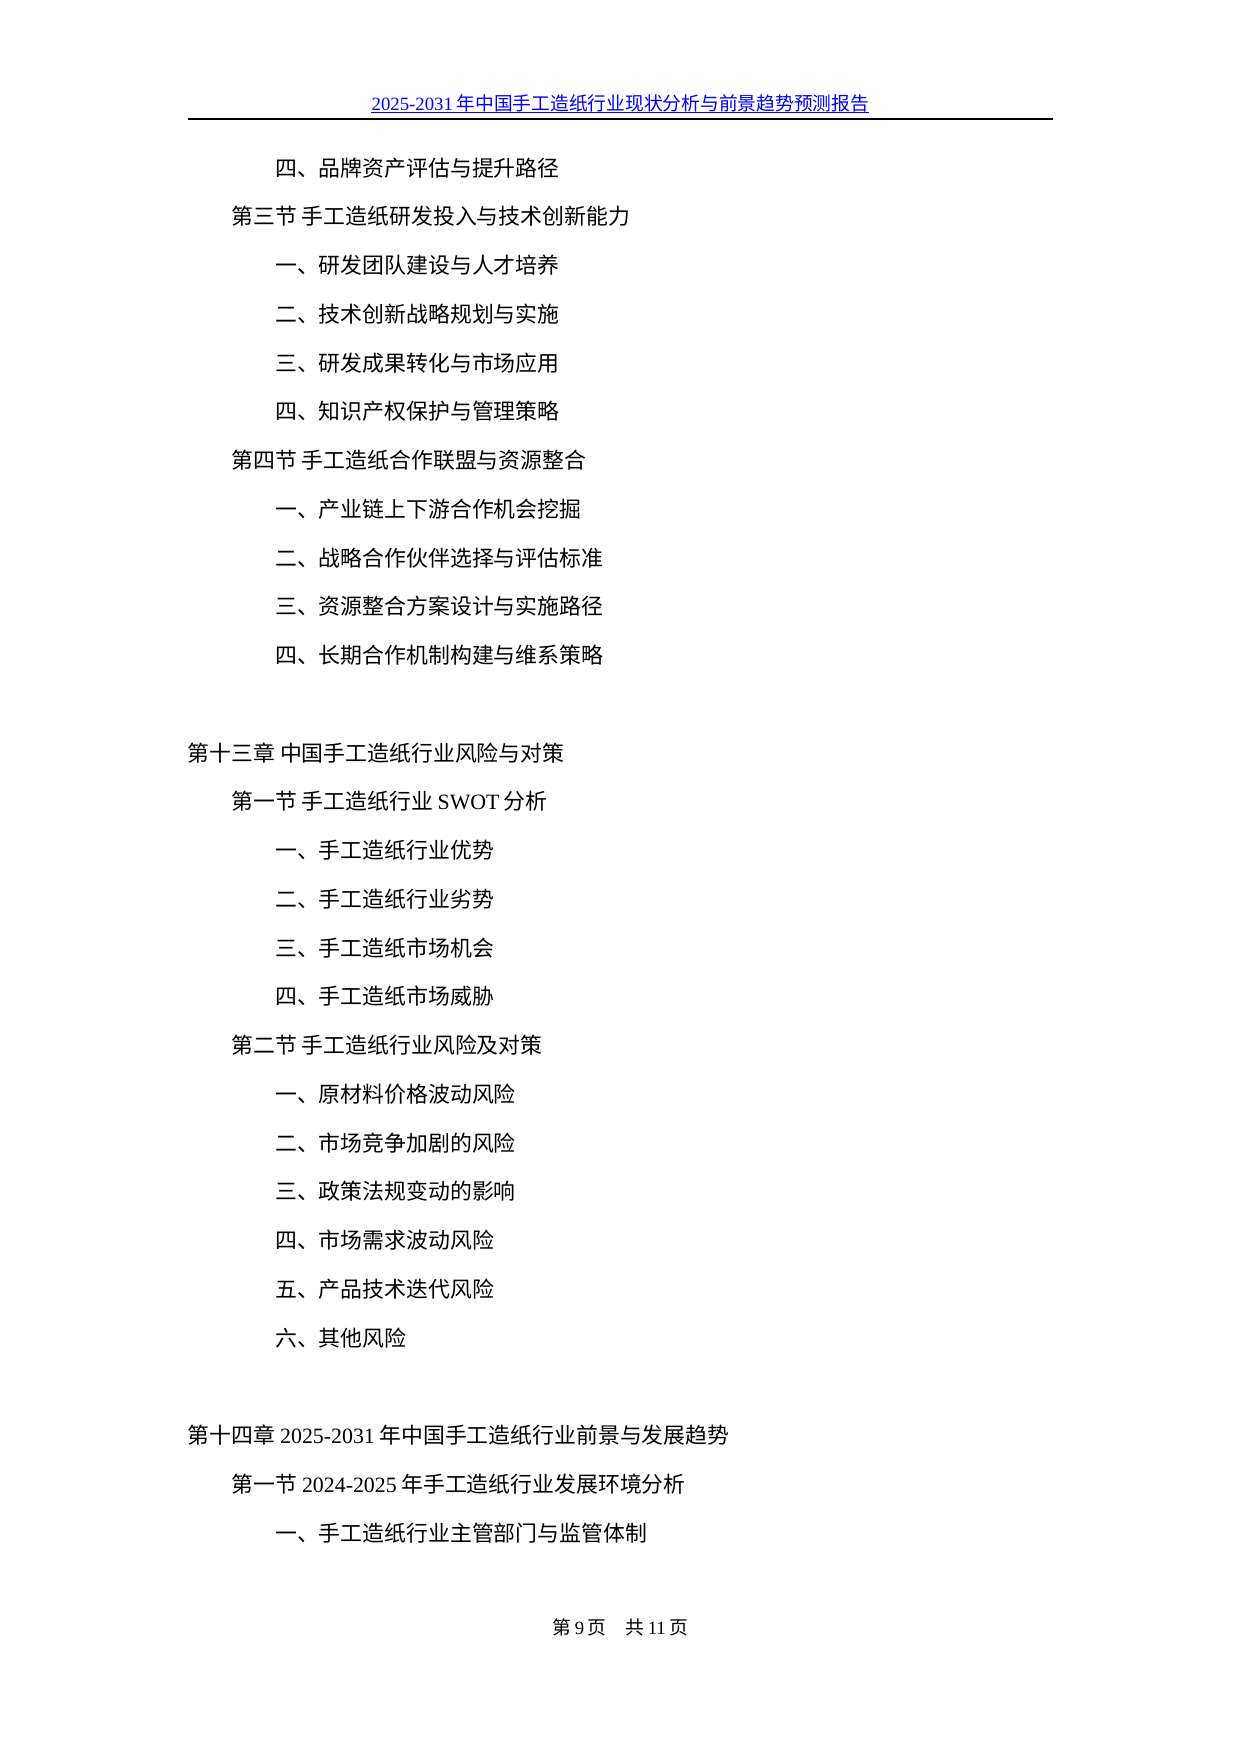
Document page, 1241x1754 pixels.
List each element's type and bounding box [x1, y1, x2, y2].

text [187, 150, 1053, 1548]
